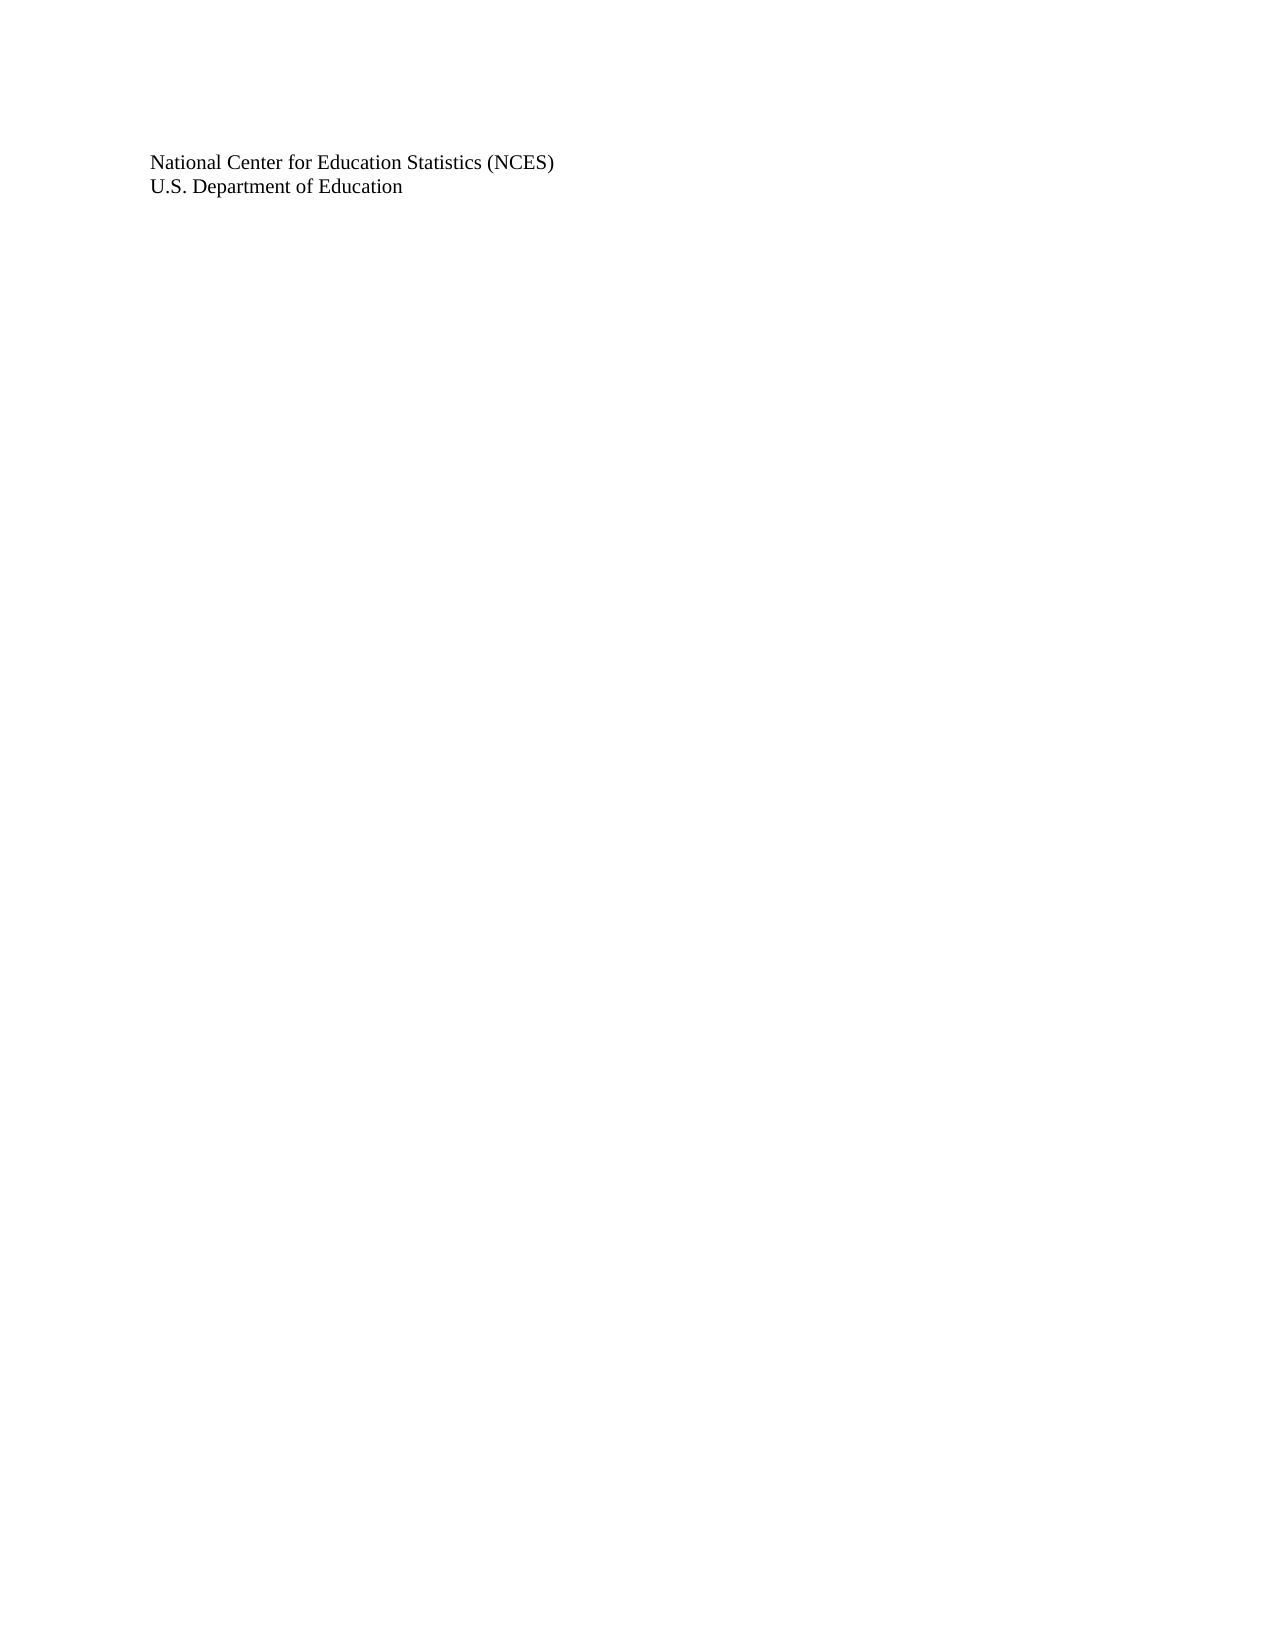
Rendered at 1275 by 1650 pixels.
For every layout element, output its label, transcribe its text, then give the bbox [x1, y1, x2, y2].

text National Center for Education Statistics (NCES) U.S. Department of Education [150, 150, 1125, 198]
